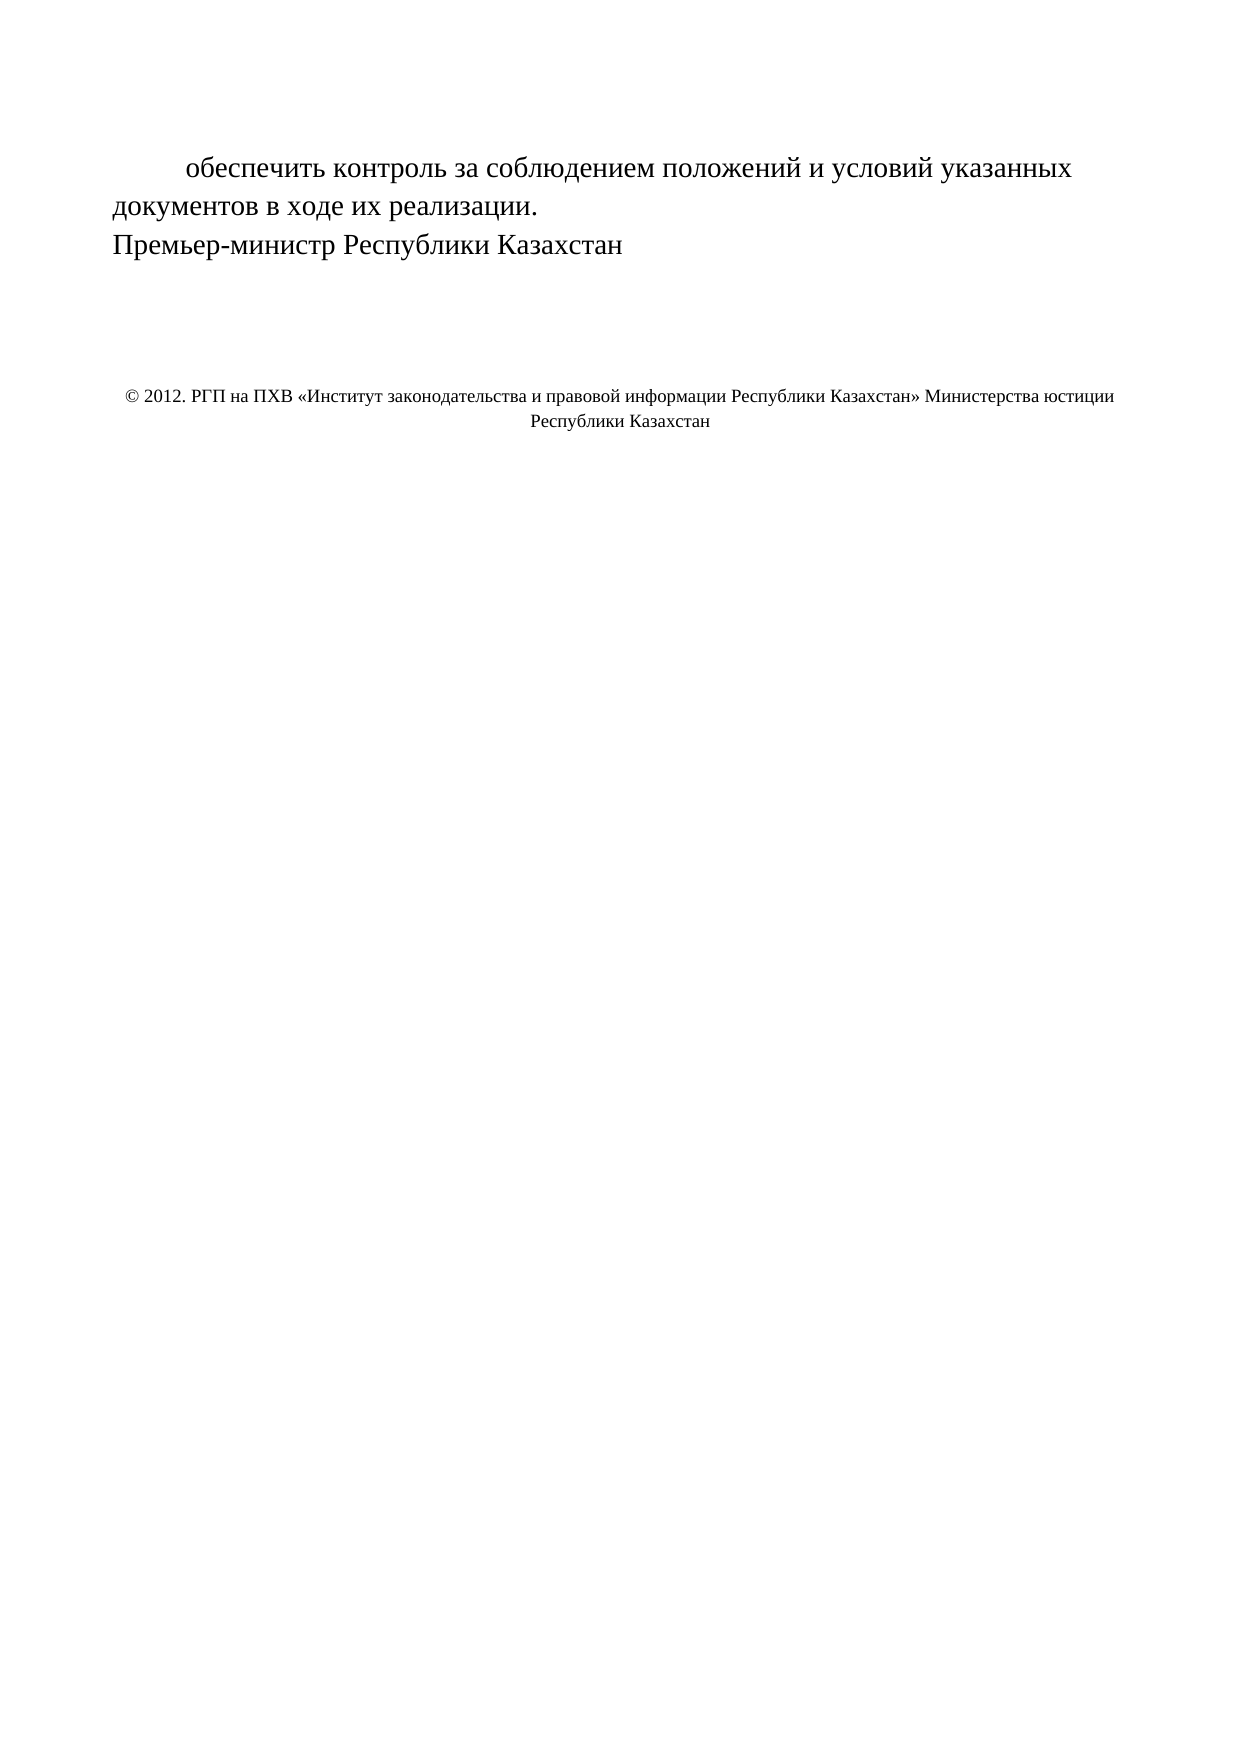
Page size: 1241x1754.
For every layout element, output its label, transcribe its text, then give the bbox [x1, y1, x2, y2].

text © 2012. РГП на ПХВ «Институт законодательства и правовой информации Республики Казахстан» Министерства юстиции Республики Казахстан [112, 385, 1128, 432]
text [112, 150, 1128, 291]
